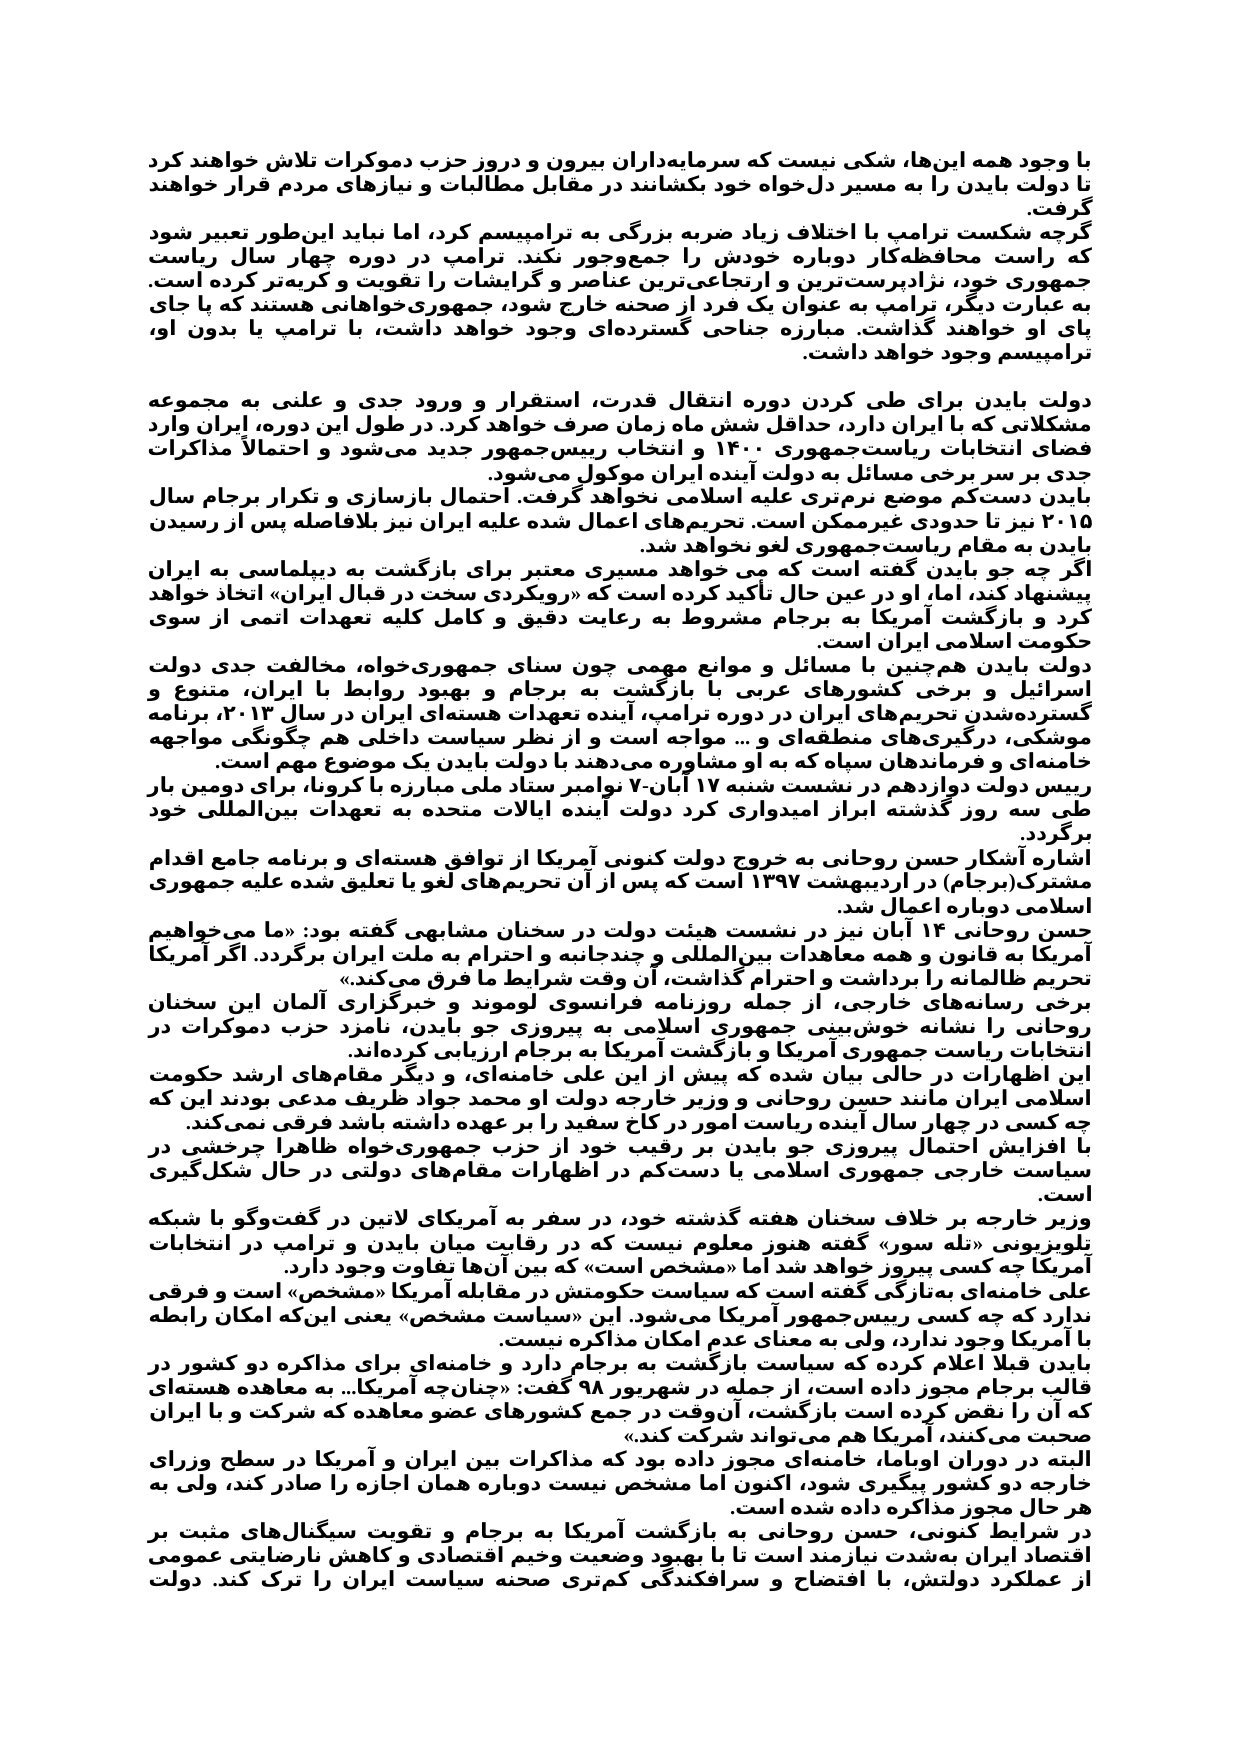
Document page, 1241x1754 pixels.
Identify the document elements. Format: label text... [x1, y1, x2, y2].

text علی خامنه‌ای به‌تازگی گفته است که سیاست حکومتش در مقابله آمریکا «مشخص» است و فرقی ندارد که چه کسی ریيس‌جمهور آمریکا می‌شود. این «سیاست مشخص» یعنی این‌که امکان رابطه با آمریکا وجود ندارد، ولی به معنای عدم امکان مذاکره نیست. [148, 1278, 1093, 1351]
text برخی رسانه‌های خارجی، از جمله روزنامه فرانسوی لوموند و خبرگزاری آلمان این سخنان روحانی را نشانه خوش‌بینی جمهوری اسلامی به پیروزی جو بایدن، نامزد حزب دموکرات در انتخابات ریاست جمهوری آمریکا و بازگشت آمریکا به برجام ارزیابی کرده‌اند. [148, 990, 1093, 1062]
text البته در دوران اوباما، خامنه‌ای مجوز داده بود که مذاکرات بین ایران و آمریکا در سطح وزرای خارجه دو کشور پیگیری شود، اکنون اما مشخص نیست دوباره همان اجازه را صادر کند، ولی به هر حال مجوز مذاکره داده شده است. [148, 1447, 1093, 1519]
text دولت بایدن برای طی کردن دوره انتقال قدرت، استقرار و ورود جدی و علنی به مجموعه مشکلاتی که با ایران دارد، حداقل شش ماه زمان صرف خواهد کرد. در طول این دوره، ایران وارد فضای انتخابات ریاست‌جمهوری ۱۴۰۰ و انتخاب رییس‌جمهور جدید می‌شود و احتمالاً مذاکرات جدی بر سر برخی مسائل به دولت آینده ایران موکول می‌شود. [148, 388, 1093, 484]
text بایدن قبلا اعلام کرده که سیاست بازگشت به برجام دارد و خامنه‌ای برای مذاکره دو کشور در قالب برجام مجوز داده است، از جمله در شهریور ۹۸ گفت: «چنان‌چه آمریکا... به معاهده هسته‌ای که آن را نقض کرده است بازگشت، آن‌وقت در جمع کشورهای عضو معاهده که شرکت و با ایران صحبت می‌کنند، آمریکا هم می‌تواند شرکت کند.» [148, 1351, 1093, 1447]
text بایدن دست‌کم موضع نرم‌تری علیه اسلامی نخواهد گرفت. احتمال بازسازی و تکرار برجام سال ۲۰۱۵ نیز تا حدودی غیرممکن است. تحریم‌های اعمال شده علیه ایران نیز بلافاصله پس از رسیدن بایدن به مقام ریاست‌جمهوری لغو نخواهد شد. [148, 484, 1093, 557]
text رییس دولت دوازدهم در نشست شنبه ۱۷ آبان‌-۷ نوامبر ستاد ملی مبارزه با کرونا، برای دومین بار طی سه روز گذشته ابراز امیدواری کرد دولت آینده ایالات متحده به تعهدات بین‌المللی خود برگردد. [148, 773, 1093, 845]
text این اظهارات در حالی بیان شده که پیش از این علی خامنه‌ای، و دیگر مقام‌های ارشد حکومت اسلامی ایران مانند حسن روحانی و وزیر خارجه دولت او محمد جواد ظریف مدعی بودند این که چه کسی در چهار سال آینده ریاست امور در کاخ سفید را بر عهده داشته باشد فرقی نمی‌کند. [148, 1062, 1093, 1134]
text اگر چه جو بایدن گفته است که می خواهد مسیری معتبر برای بازگشت به دیپلماسی به ایران پیشنهاد کند، اما، او در عین حال تأکید کرده است که «رویکردی سخت در قبال ایران» اتخاذ خواهد کرد و بازگشت آمریکا به برجام مشروط به رعایت دقیق و کامل کلیه تعهدات اتمی از سوی حکومت اسلامی ایران است. [148, 557, 1093, 653]
text وزیر خارجه بر خلاف سخنان هفته گذشته خود، در سفر به آمریکای لاتین در گفت‌وگو با شبکه تلویزیونی «تله سور» گفته هنوز معلوم نیست که در رقابت میان بایدن و ترامپ در انتخابات آمریکا چه کسی پیروز خواهد شد اما «مشخص است» که بین آن‌ها تفاوت وجود دارد. [148, 1206, 1093, 1278]
text دولت بایدن هم‌چنین با مسائل و موانع مهمی چون سنای جمهوری‌خواه، مخالفت جدی دولت اسرائيل و برخی کشورهای عربی با بازگشت به برجام و بهبود روابط با ایران، متنوع و گسترده‌شدن تحریم‌های ایران در دوره ترامپ، آینده تعهدات هسته‌ای ایران در سال ۲۰۱۳، برنامه موشکی، درگیری‌های منطقه‌ای و ... مواجه است و از نظر سیاست داخلی هم چگونگی مواجهه خامنه‌ای و فرماندهان سپاه که به او مشاوره می‌دهند با دولت بایدن یک موضوع مهم است. [148, 653, 1093, 773]
text با افزایش احتمال پیروزی جو بایدن بر رقیب خود از حزب جمهوری‌خواه ظاهرا چرخشی در سیاست خارجی جمهوری اسلامی یا دست‌کم در اظهارات مقام‌های دولتی در حال شکل‌گیری است. [148, 1134, 1093, 1206]
text حسن روحانی ۱۴ آبان نیز در نشست هیئت دولت در سخنان مشابهی گفته بود: «ما می‌خواهیم آمریکا به قانون و همه معاهدات بین‌المللی و چندجانبه و احترام به ملت ایران برگردد. اگر آمریکا تحریم ظالمانه را برداشت و احترام گذاشت، آن وقت شرایط ما فرق می‌کند.» [148, 918, 1093, 990]
text با وجود همه این‌ها، شکی نیست که سرمایه‌داران بیرون و دروز حزب دموکرات تلاش خواهند کرد تا دولت بایدن را به مسیر دل‌خواه خود بکشانند در مقابل مطالبات و نیازهای مردم قرار خواهند گرفت. [148, 148, 1093, 220]
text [148, 1519, 1093, 1591]
text اشاره آشکار حسن روحانی به خروج دولت کنونی آمریکا از توافق هسته‌ای و برنامه جامع اقدام مشترک‌(برجام) در اردیبهشت ۱۳۹۷ است که پس از آن تحریم‌های لغو یا تعلیق شده علیه جمهوری اسلامی دوباره اعمال شد. [148, 845, 1093, 918]
text گرچه شکست ترامپ با اختلاف زیاد ضربه بزرگی به ترامپیسم کرد، اما نباید این‌طور تعبیر شود که راست محافظه‌کار دوباره خودش را جمع‌وجور نکند. ترامپ در دوره چهار سال ریاست جمهوری خود، نژادپرست‌ترین و ارتجاعی‌ترین عناصر و گرایشات را تقویت و کریه‌تر کرده است. به عبارت دیگر، ترامپ به عنوان یک فرد از صحنه خارج شود، جمهوری‌خواهانی هستند که پا جای پای او خواهند گذاشت. مبارزه جناحی گسترده‌ای وجود خواهد داشت، با ترامپ یا بدون او، ترامپیسم وجود خواهد داشت. [148, 220, 1093, 364]
